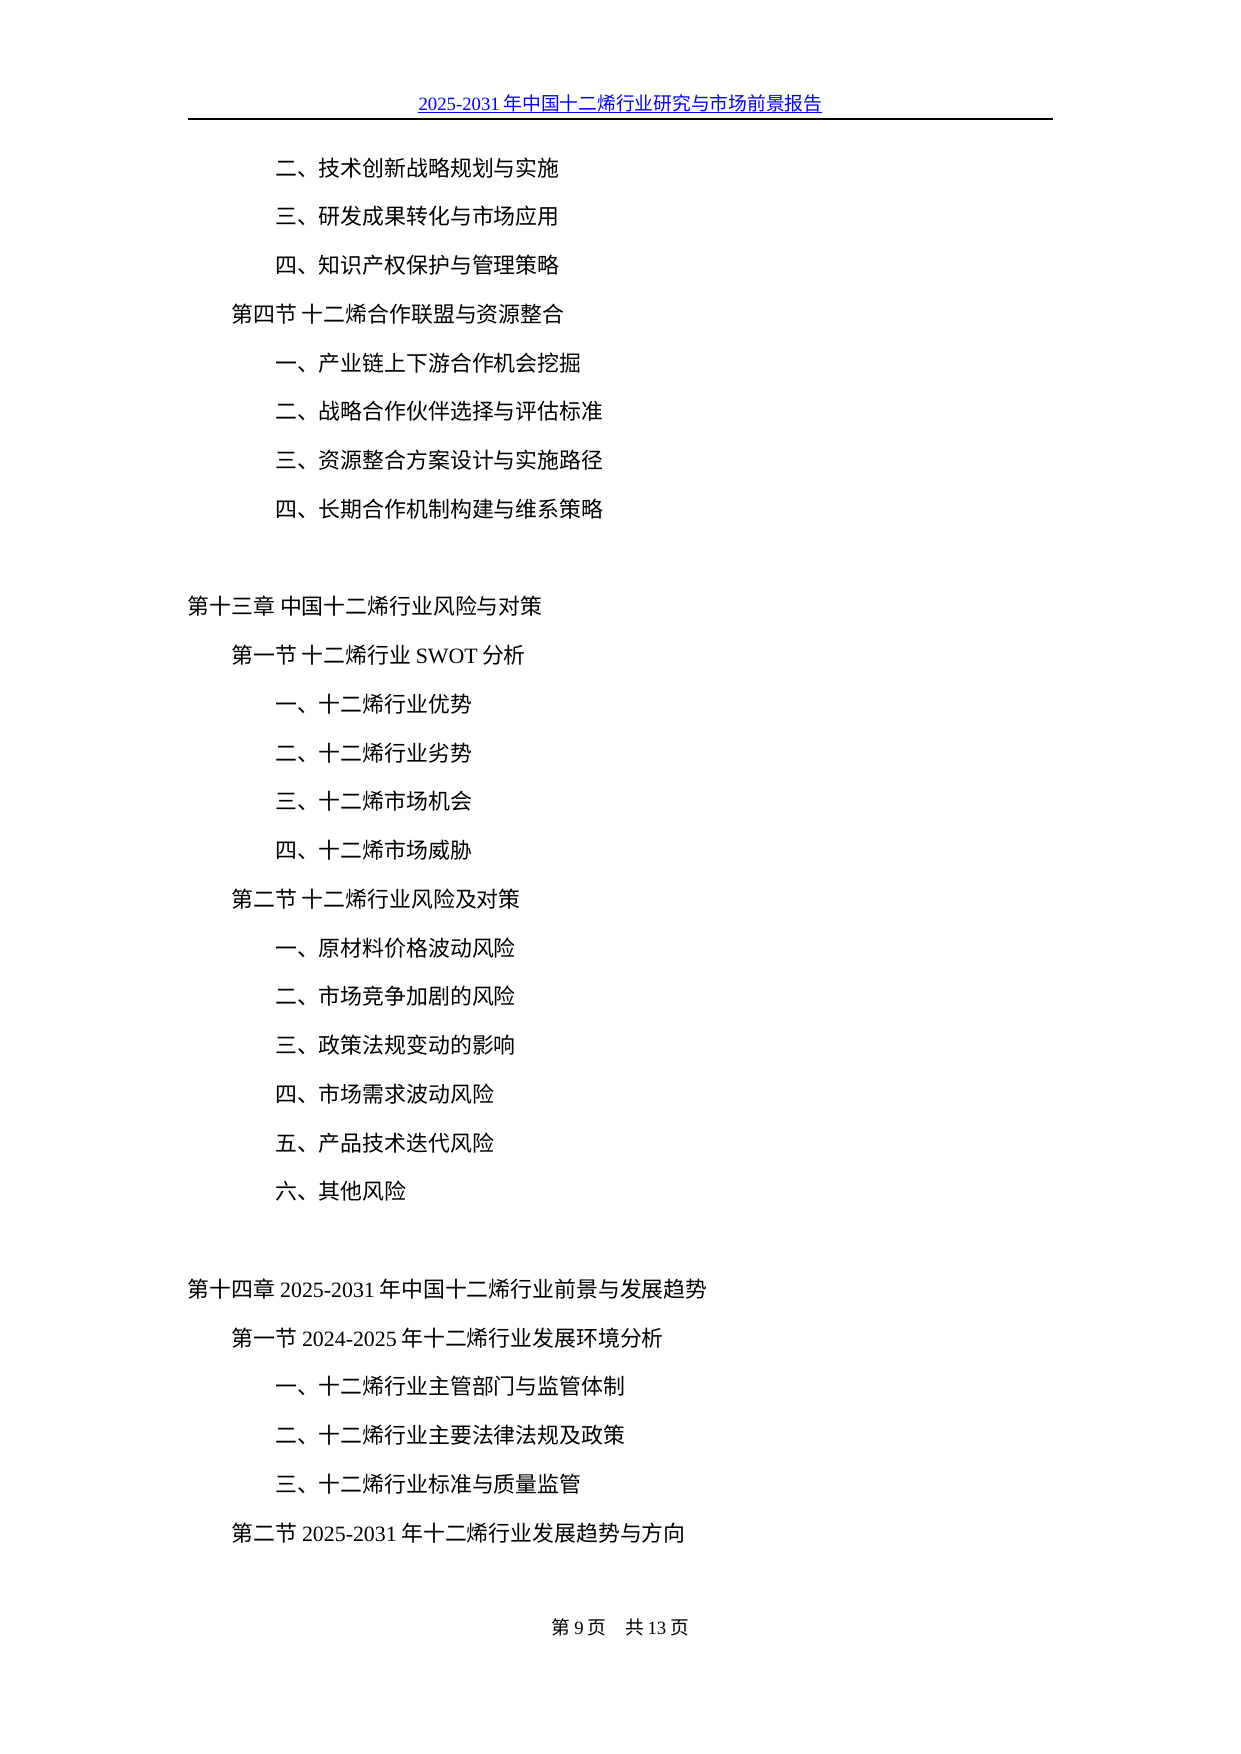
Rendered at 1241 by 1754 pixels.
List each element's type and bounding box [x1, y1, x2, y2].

text [187, 150, 1053, 1548]
